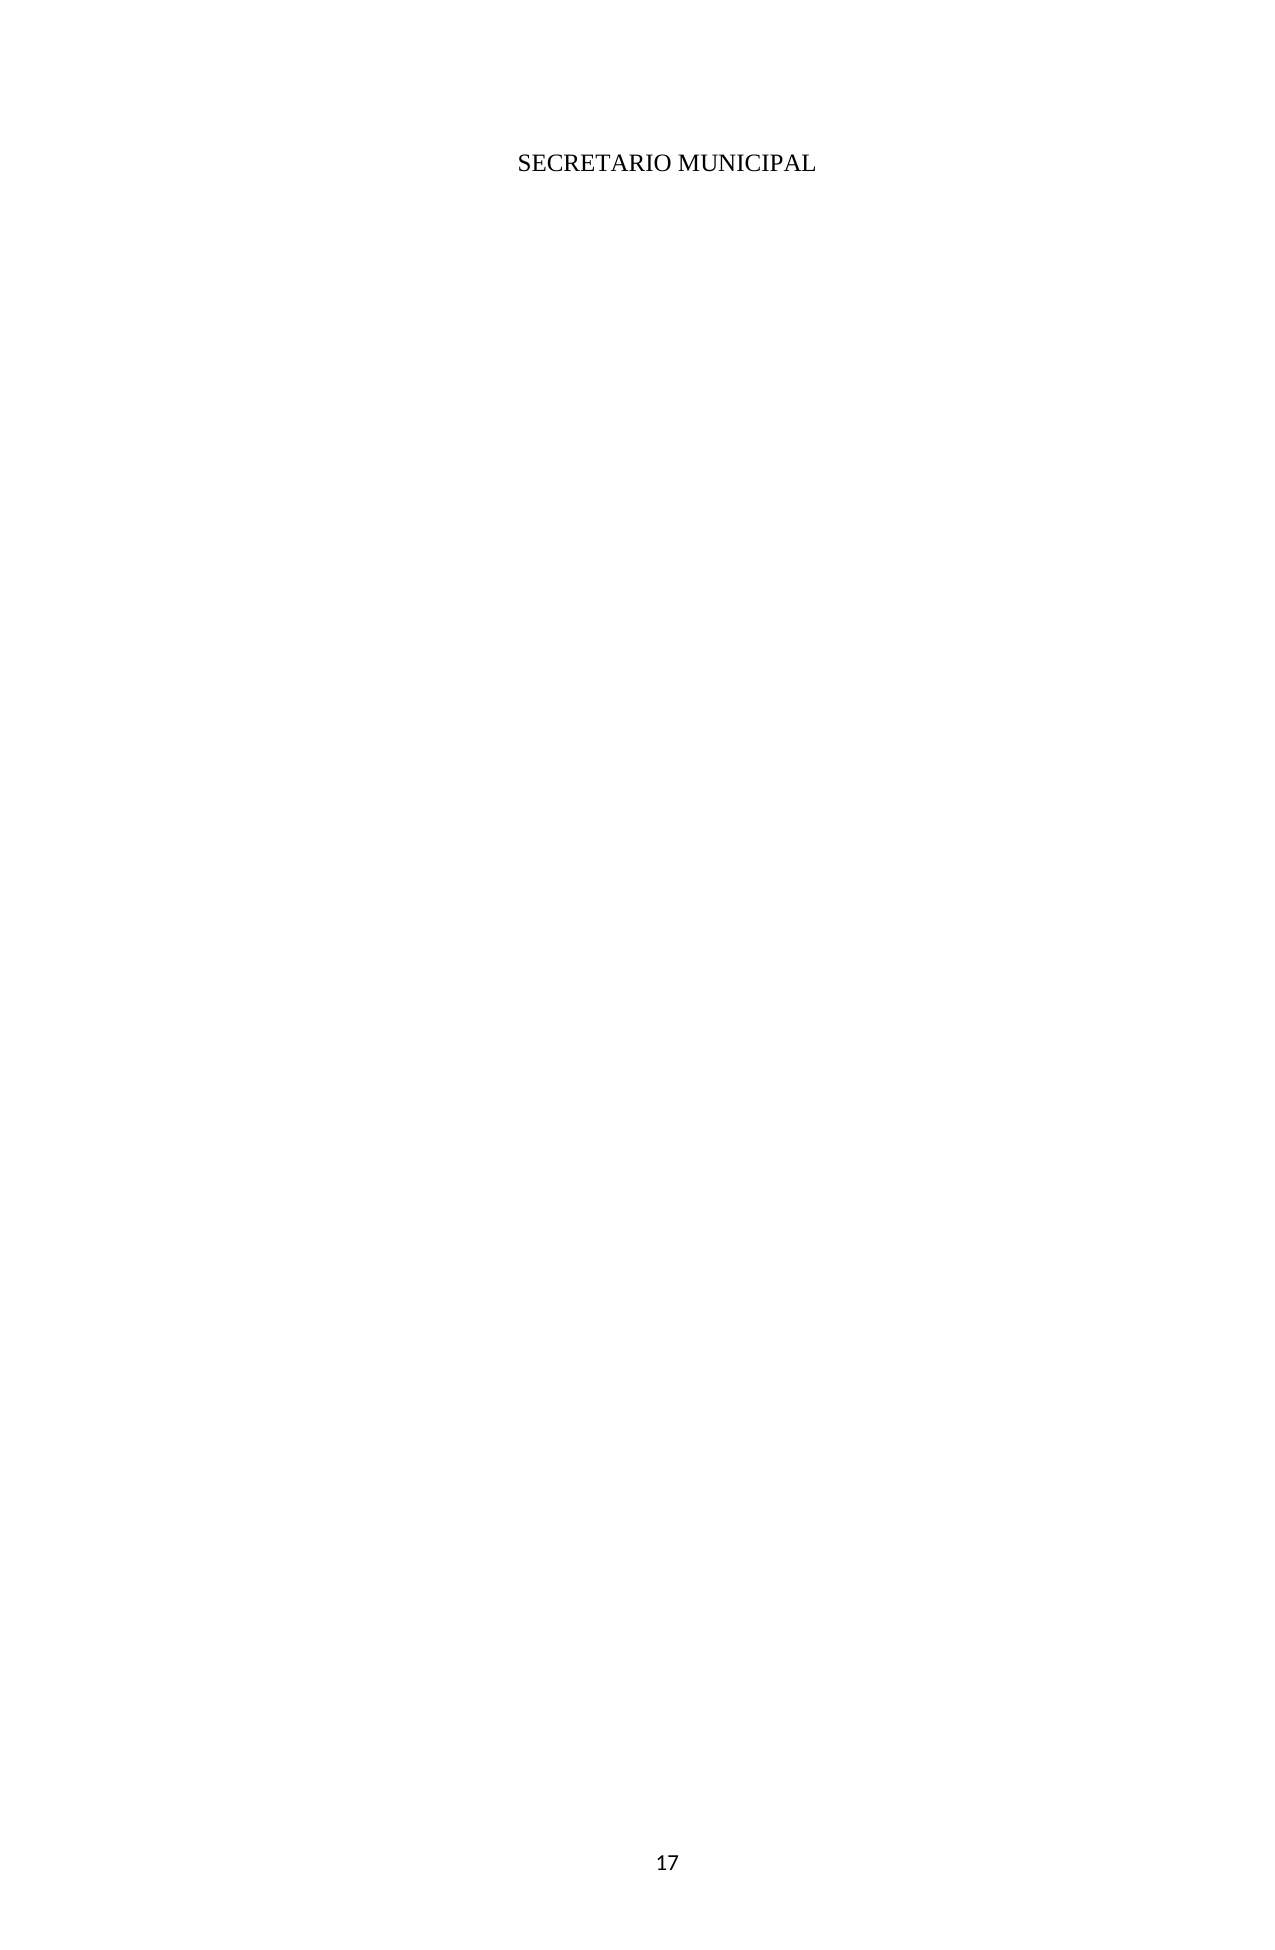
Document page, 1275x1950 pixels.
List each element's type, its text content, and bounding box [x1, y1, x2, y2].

text SECRETARIO MUNICIPAL [207, 148, 1127, 176]
